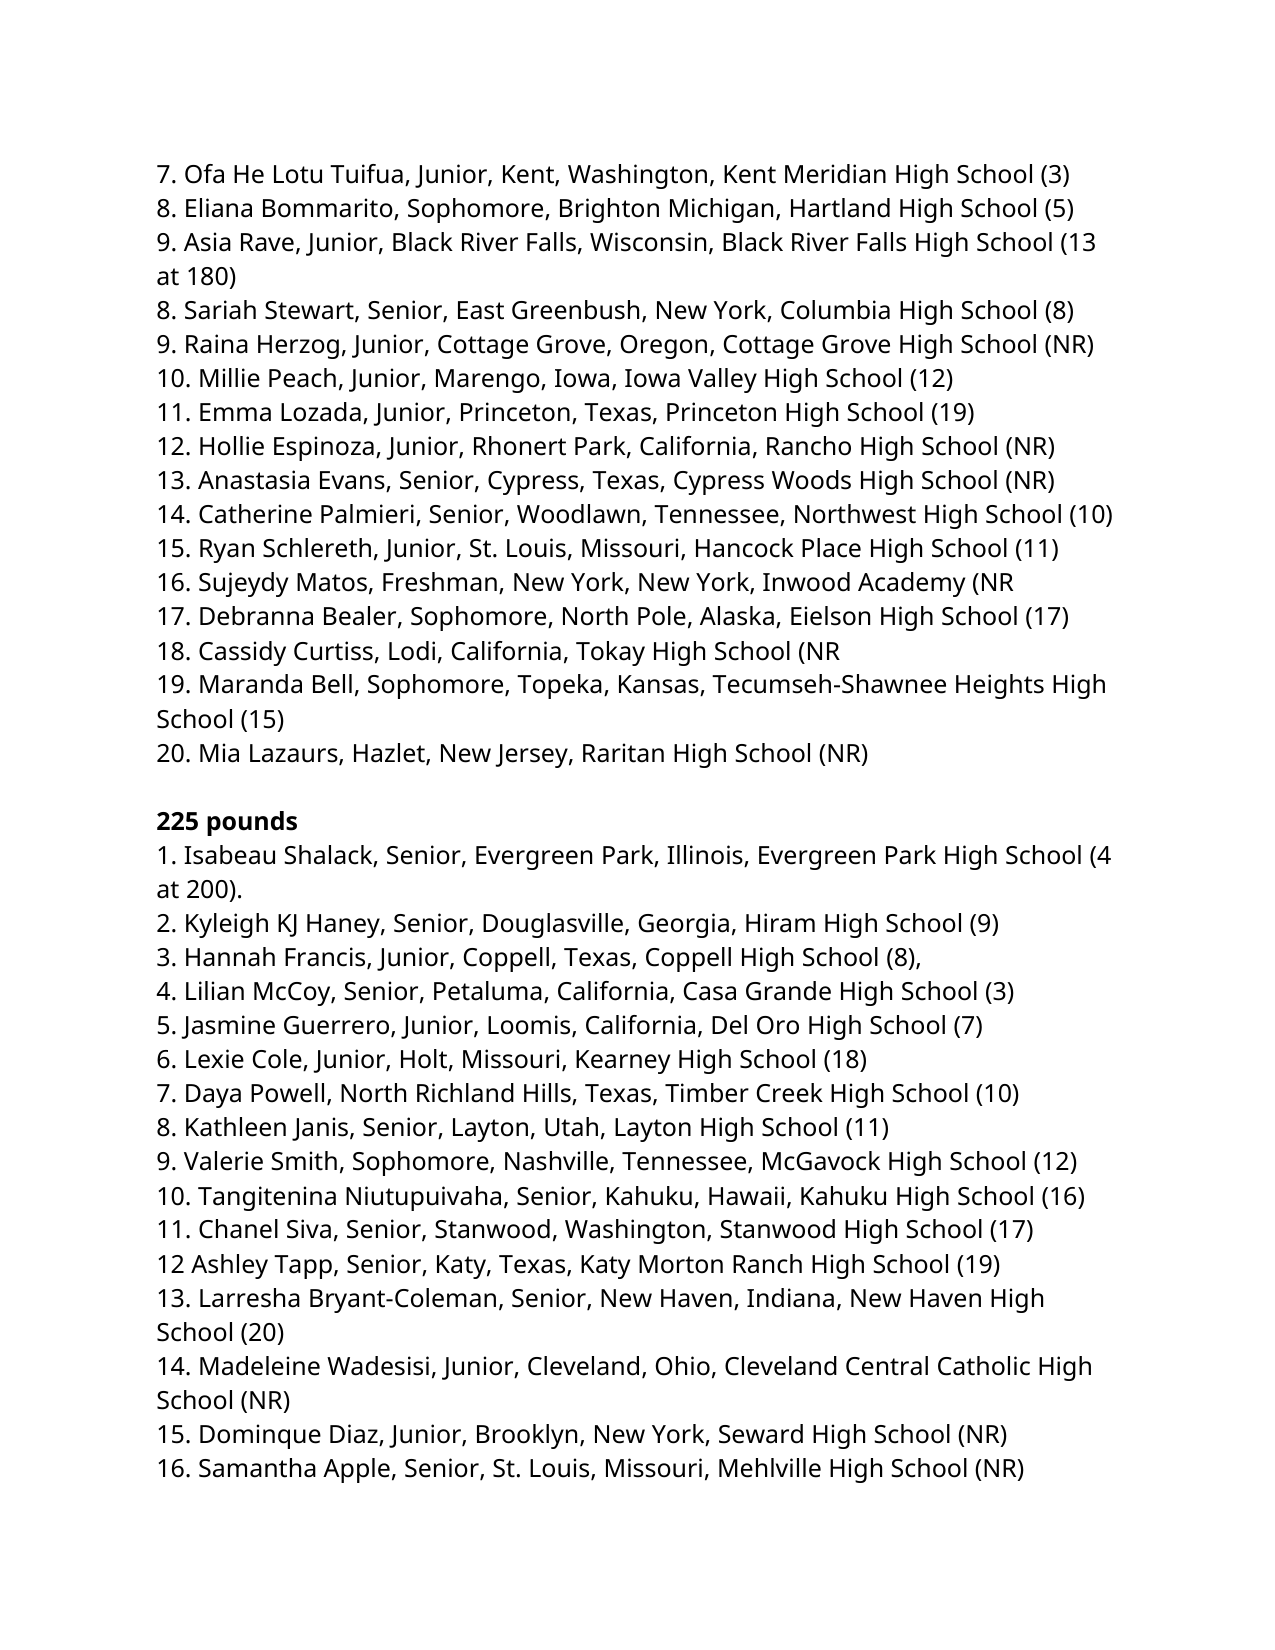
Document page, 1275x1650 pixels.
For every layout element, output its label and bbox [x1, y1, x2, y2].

table_header [150, 150, 1125, 1491]
